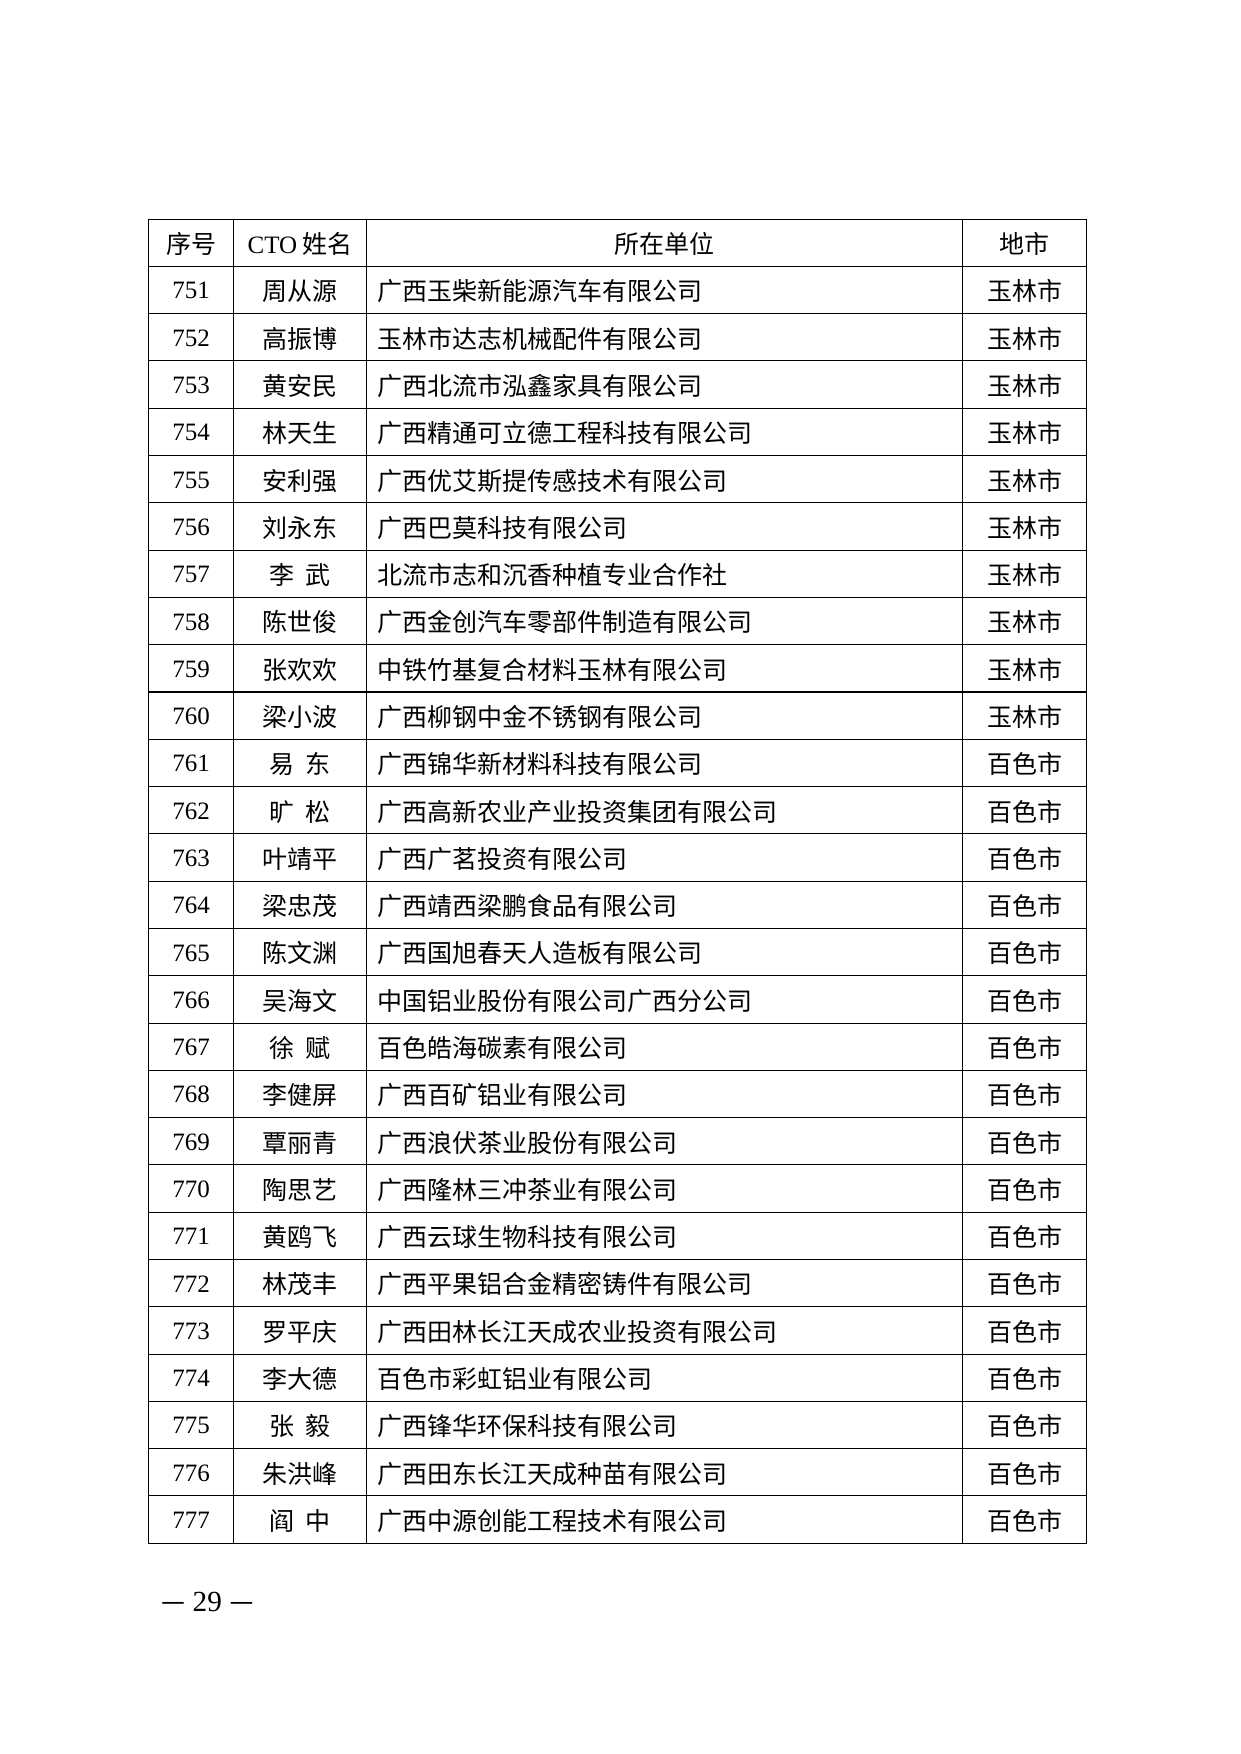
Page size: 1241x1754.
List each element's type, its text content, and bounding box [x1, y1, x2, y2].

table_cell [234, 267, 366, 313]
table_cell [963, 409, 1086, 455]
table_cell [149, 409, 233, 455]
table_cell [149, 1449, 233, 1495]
table_header 序号 [149, 220, 233, 266]
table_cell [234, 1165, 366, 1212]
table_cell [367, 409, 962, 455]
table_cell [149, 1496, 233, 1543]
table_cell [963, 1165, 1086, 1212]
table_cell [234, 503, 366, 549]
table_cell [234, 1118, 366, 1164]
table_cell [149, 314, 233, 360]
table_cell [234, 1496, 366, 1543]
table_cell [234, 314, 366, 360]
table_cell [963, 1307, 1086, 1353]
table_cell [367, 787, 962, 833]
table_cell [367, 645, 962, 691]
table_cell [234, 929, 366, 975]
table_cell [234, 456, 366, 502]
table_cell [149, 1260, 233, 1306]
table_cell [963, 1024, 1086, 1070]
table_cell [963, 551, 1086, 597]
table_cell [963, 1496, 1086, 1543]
table_header 所在单位 [367, 220, 962, 266]
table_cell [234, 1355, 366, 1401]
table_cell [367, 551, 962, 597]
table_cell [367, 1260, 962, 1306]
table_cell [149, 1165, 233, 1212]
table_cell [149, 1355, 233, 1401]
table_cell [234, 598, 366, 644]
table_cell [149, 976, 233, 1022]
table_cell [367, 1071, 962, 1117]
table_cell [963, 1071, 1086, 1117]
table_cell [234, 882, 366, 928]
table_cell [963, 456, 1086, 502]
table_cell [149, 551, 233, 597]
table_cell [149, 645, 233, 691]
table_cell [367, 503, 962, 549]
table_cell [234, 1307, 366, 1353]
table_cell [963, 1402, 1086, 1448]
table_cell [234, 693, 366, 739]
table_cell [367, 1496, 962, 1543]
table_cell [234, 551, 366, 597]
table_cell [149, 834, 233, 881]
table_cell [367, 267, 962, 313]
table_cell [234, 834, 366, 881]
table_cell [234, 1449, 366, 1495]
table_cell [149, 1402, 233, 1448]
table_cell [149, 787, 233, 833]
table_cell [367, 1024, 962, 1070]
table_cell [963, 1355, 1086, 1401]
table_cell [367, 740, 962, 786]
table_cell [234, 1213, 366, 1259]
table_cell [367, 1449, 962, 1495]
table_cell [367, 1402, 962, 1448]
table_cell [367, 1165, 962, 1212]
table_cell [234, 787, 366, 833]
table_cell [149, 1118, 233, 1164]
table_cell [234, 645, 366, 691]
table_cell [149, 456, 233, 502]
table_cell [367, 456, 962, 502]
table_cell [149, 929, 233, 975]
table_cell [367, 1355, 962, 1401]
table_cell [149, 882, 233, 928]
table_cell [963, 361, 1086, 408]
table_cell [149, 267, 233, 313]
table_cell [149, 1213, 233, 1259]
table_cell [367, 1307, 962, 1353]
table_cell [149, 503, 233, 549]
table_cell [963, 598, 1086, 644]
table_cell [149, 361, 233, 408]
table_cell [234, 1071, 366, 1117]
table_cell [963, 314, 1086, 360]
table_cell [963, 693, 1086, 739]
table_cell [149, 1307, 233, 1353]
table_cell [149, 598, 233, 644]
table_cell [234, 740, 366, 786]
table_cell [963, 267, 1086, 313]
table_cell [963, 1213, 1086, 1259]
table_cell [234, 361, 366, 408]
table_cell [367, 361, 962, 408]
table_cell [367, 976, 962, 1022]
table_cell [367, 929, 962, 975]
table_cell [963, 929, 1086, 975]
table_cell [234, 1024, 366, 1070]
table_header 地市 [963, 220, 1086, 266]
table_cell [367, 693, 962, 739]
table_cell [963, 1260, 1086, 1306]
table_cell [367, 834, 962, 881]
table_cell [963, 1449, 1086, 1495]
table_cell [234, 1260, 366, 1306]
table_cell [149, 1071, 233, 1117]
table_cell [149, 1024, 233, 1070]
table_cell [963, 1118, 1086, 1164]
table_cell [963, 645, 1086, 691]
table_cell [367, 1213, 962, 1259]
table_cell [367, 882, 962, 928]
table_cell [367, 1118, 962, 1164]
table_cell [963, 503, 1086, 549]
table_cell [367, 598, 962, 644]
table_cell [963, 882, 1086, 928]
table_header CTO姓名 [234, 220, 366, 266]
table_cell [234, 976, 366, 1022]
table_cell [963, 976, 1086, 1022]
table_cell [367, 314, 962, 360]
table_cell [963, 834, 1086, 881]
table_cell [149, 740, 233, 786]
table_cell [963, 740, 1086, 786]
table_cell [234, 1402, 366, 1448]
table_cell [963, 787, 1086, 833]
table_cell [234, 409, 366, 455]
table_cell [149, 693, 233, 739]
